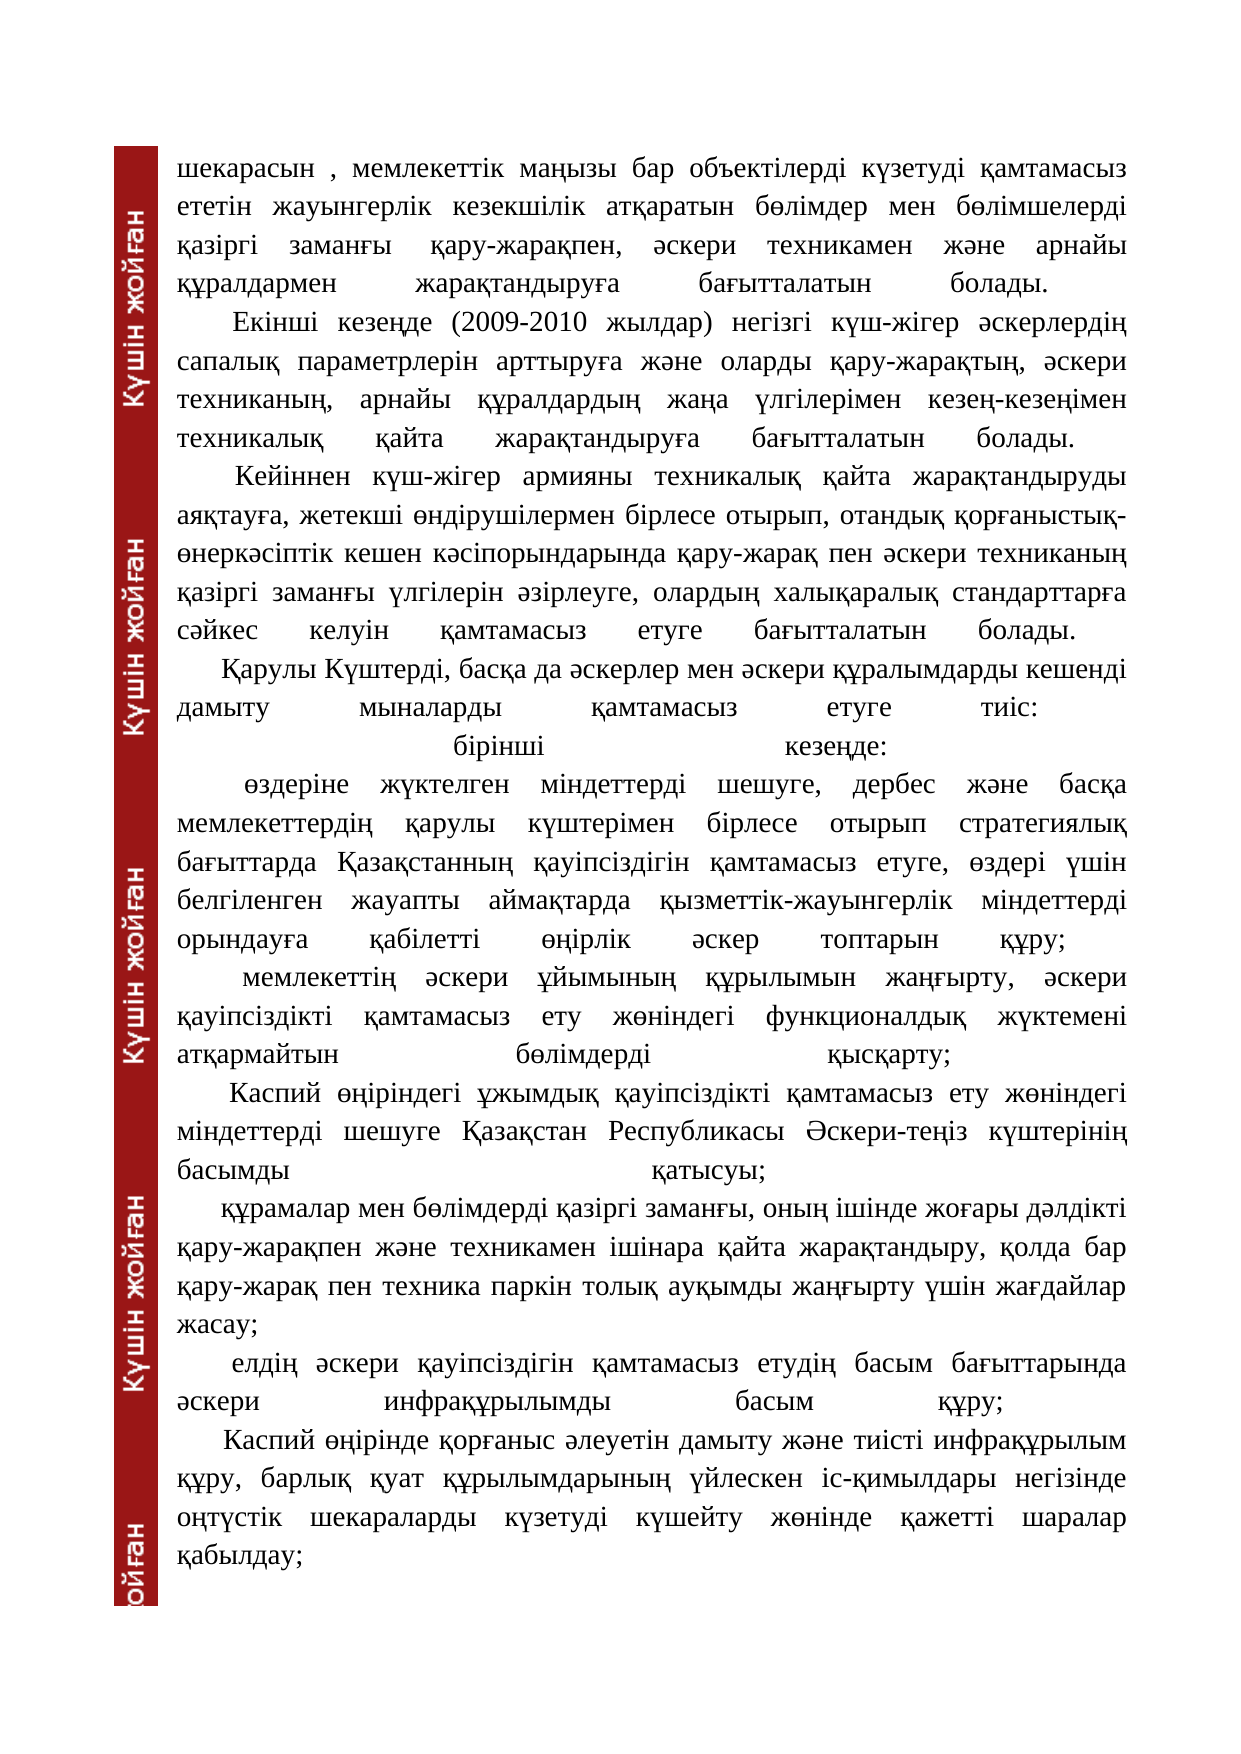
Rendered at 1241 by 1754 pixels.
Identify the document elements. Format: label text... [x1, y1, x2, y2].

picture [114, 146, 158, 150]
picture [114, 1571, 158, 1606]
